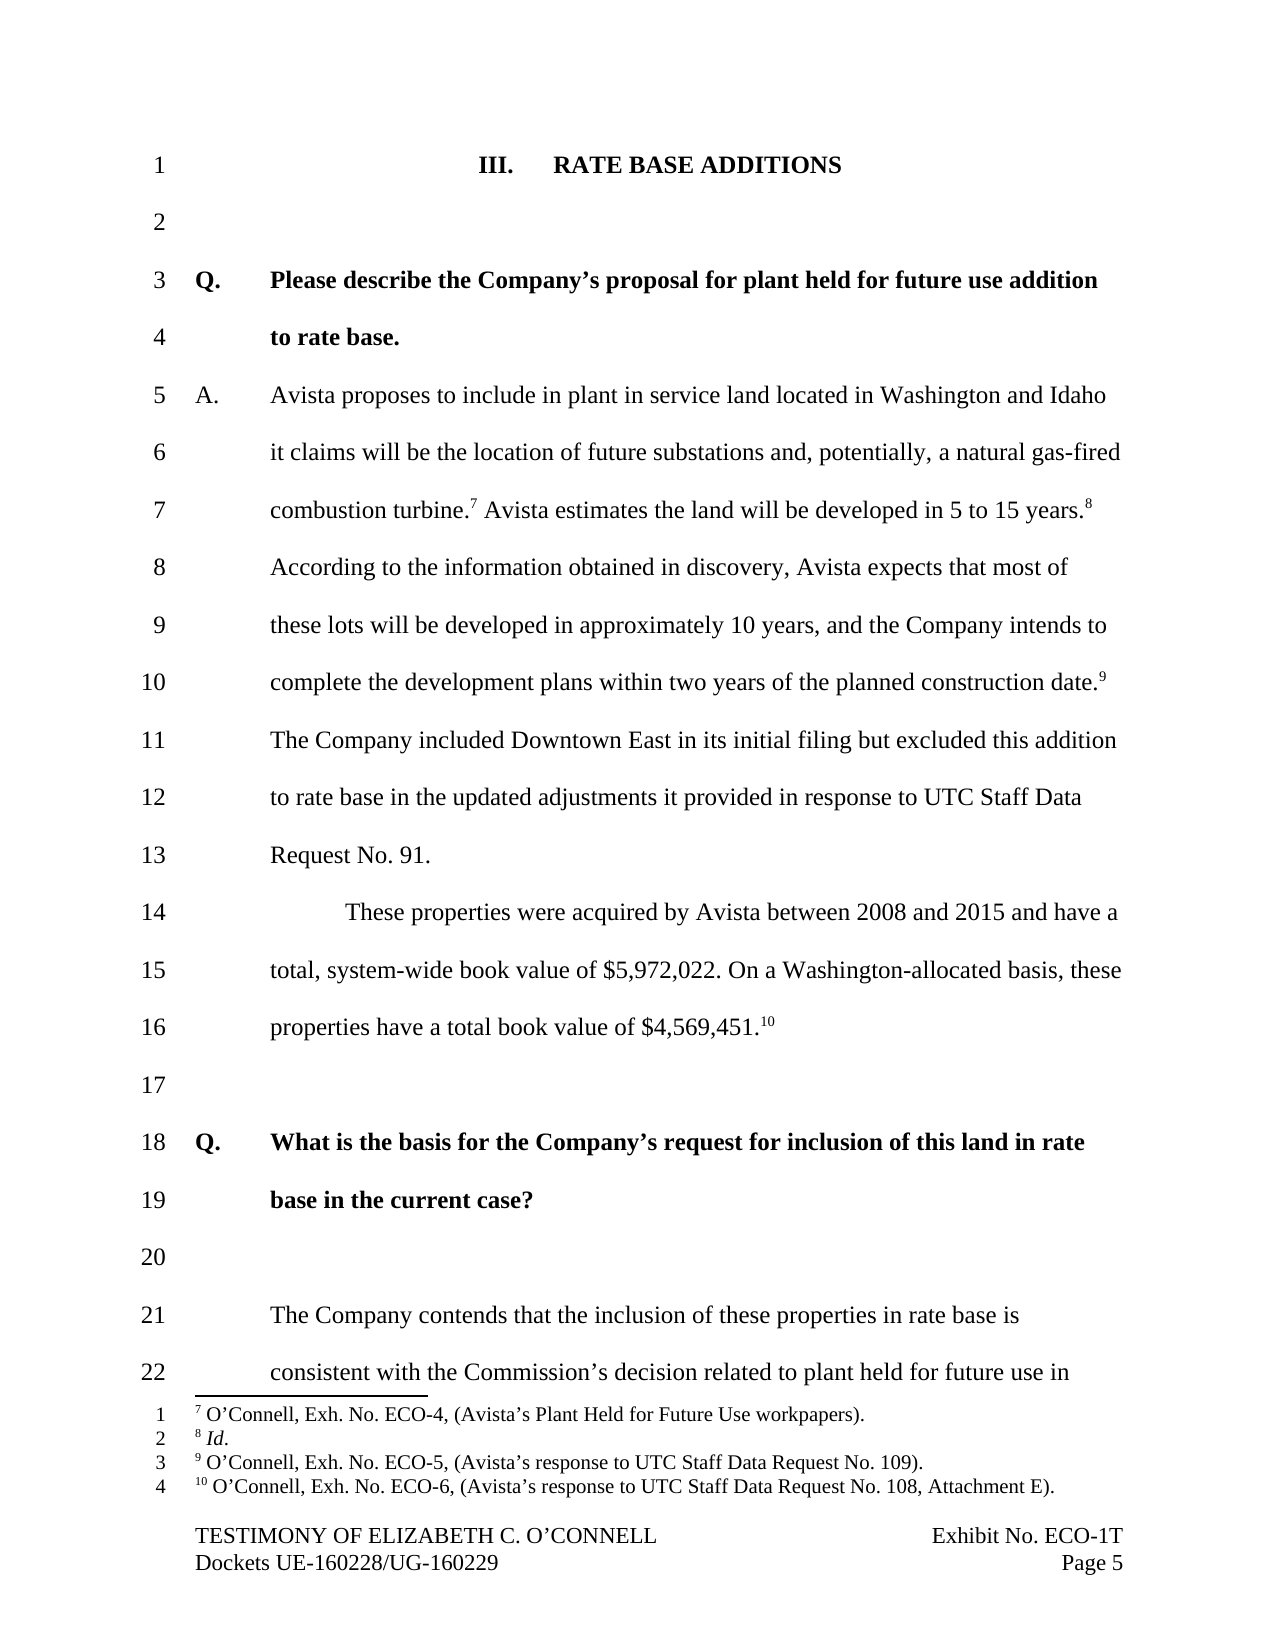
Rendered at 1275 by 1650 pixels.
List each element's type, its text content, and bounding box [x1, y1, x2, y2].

text Q. What is the basis for the Company’s request for inclusion of this land in rate base in the current case? [195, 1127, 1125, 1214]
text Q. Please describe the Company’s proposal for plant held for future use addition to rate base. [195, 265, 1125, 351]
text III. RATE BASE ADDITIONS [195, 150, 1125, 179]
text A. Avista proposes to include in plant in service land located in Washington and Idaho it claims will be the location of future substations and, potentially, a natural gas-fired combustion turbine. Avista estimates the land will be developed in 5 to 15 years. According to the information obtained in discovery, Avista expects that most of these lots will be developed in approximately 10 years, and the Company intends to complete the development plans within two years of the planned construction date. The Company included Downtown East in its initial filing but excluded this addition to rate base in the updated adjustments it provided in response to UTC Staff Data Request No. 91. [195, 380, 1125, 869]
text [270, 1300, 1125, 1386]
text These properties were acquired by Avista between 2008 and 2015 and have a total, system-wide book value of $5,972,022. On a Washington-allocated basis, these properties have a total book value of $4,569,451. [270, 897, 1125, 1041]
